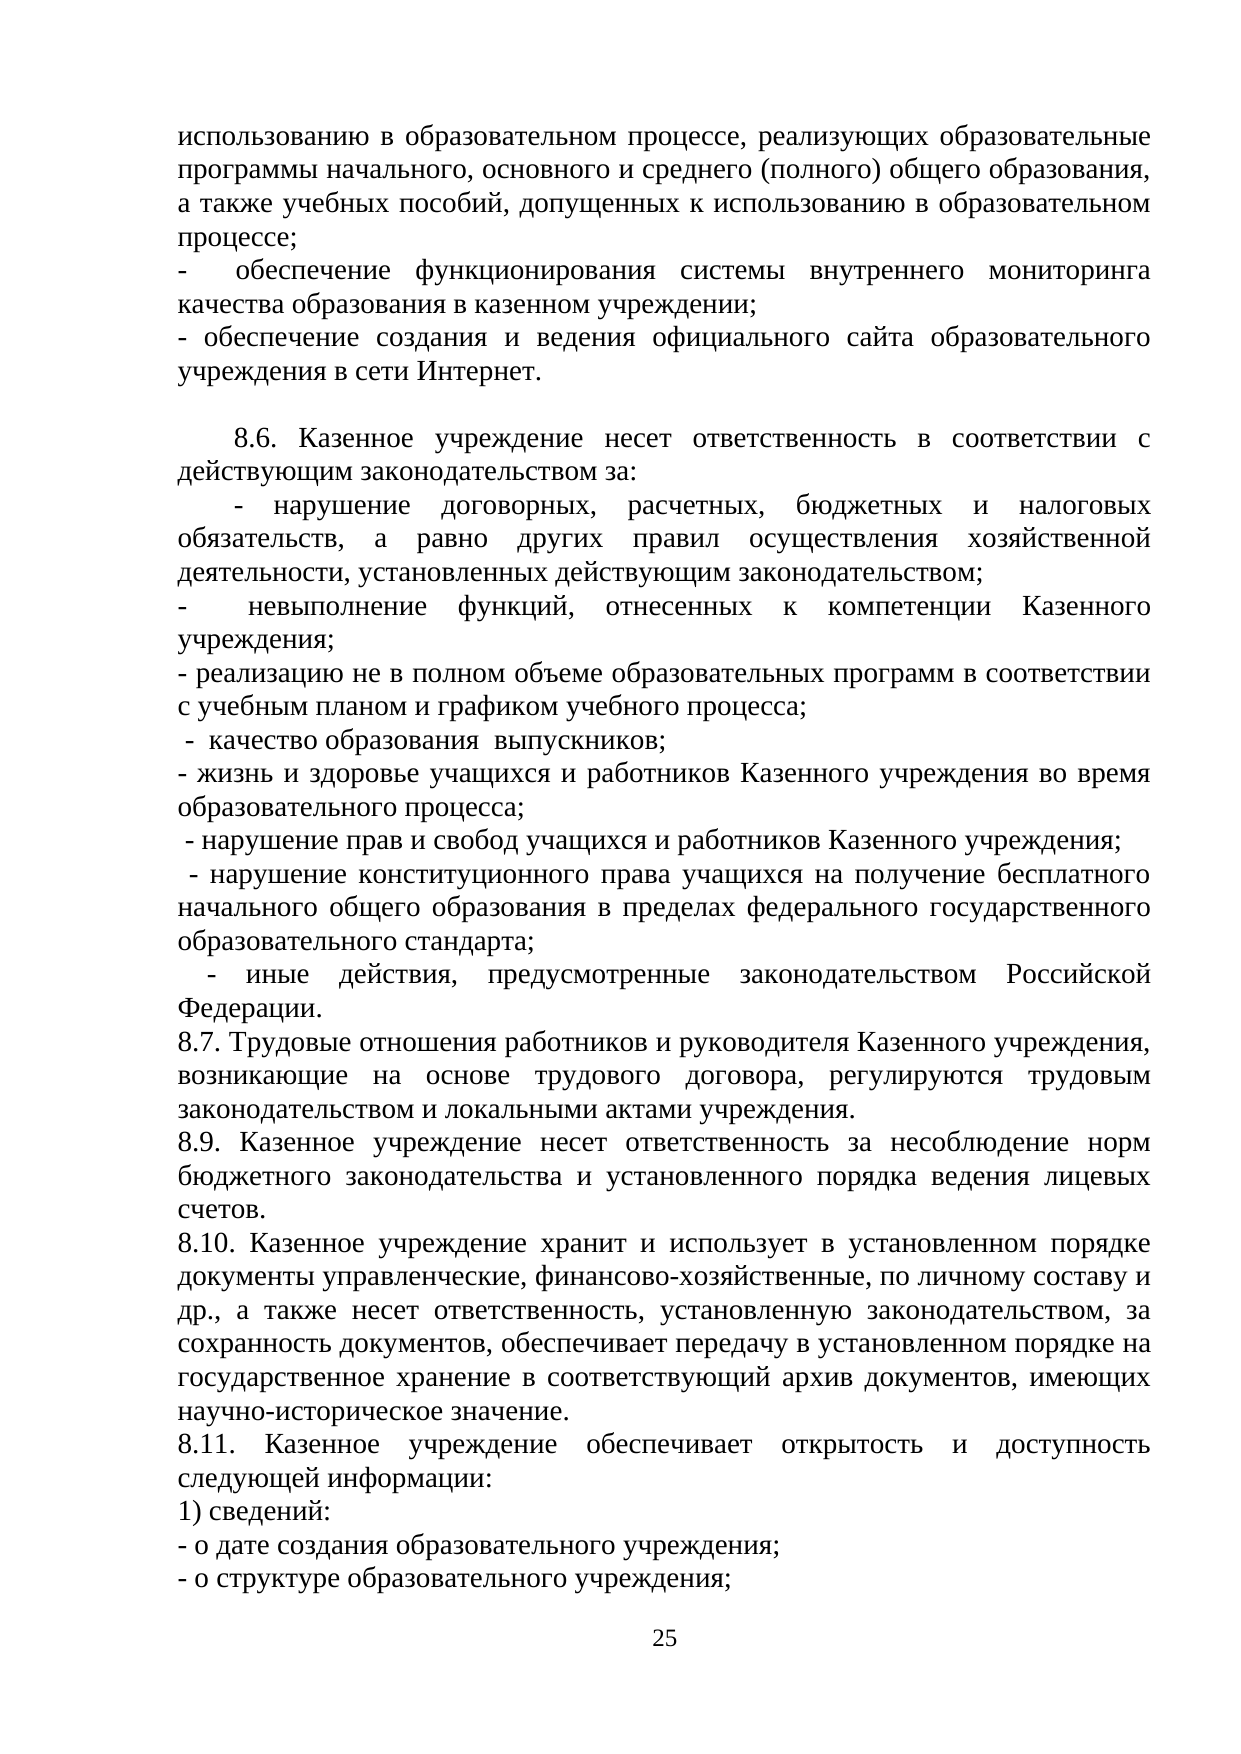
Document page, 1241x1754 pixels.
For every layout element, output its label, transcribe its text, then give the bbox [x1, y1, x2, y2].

text - нарушение конституционного права учащихся на получение бесплатного начального общего образования в пределах федерального государственного образовательного стандарта; [177, 856, 1152, 957]
text - реализацию не в полном объеме образовательных программ в соответствии с учебным планом и графиком учебного процесса; [177, 655, 1152, 722]
text 8.6. Казенное учреждение несет ответственность в соответствии с действующим законодательством за: [177, 420, 1152, 487]
text 8.10. Казенное учреждение хранит и использует в установленном порядке документы управленческие, финансово-хозяйственные, по личному составу и др., а также несет ответственность, установленную законодательством, за сохранность документов, обеспечивает передачу в установленном порядке на государственное хранение в соответствующий архив документов, имеющих научно-историческое значение. [177, 1225, 1152, 1426]
text 8.9. Казенное учреждение несет ответственность за несоблюдение норм бюджетного законодательства и установленного порядка ведения лицевых счетов. [177, 1124, 1152, 1225]
text - невыполнение функций, отнесенных к компетенции Казенного учреждения; [177, 588, 1152, 655]
text - обеспечение функционирования системы внутреннего мониторинга качества образования в казенном учреждении; [177, 252, 1152, 319]
text 8.7. Трудовые отношения работников и руководителя Казенного учреждения, возникающие на основе трудового договора, регулируются трудовым законодательством и локальными актами учреждения. [177, 1024, 1152, 1124]
text - о структуре образовательного учреждения; [177, 1560, 1152, 1594]
text - нарушение прав и свобод учащихся и работников Казенного учреждения; [177, 822, 1152, 856]
text - нарушение договорных, расчетных, бюджетных и налоговых обязательств, а равно других правил осуществления хозяйственной деятельности, установленных действующим законодательством; [177, 487, 1152, 588]
text - обеспечение создания и ведения официального сайта образовательного учреждения в сети Интернет. [177, 319, 1152, 386]
text 1) сведений: [177, 1493, 1152, 1527]
text - иные действия, предусмотренные законодательством Российской Федерации. [177, 957, 1152, 1024]
text - жизнь и здоровье учащихся и работников Казенного учреждения во время образовательного процесса; [177, 755, 1152, 822]
text - о дате создания образовательного учреждения; [177, 1527, 1152, 1560]
text 8.11. Казенное учреждение обеспечивает открытость и доступность следующей информации: [177, 1426, 1152, 1493]
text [177, 118, 1152, 252]
text - качество образования выпускников; [177, 722, 1152, 755]
